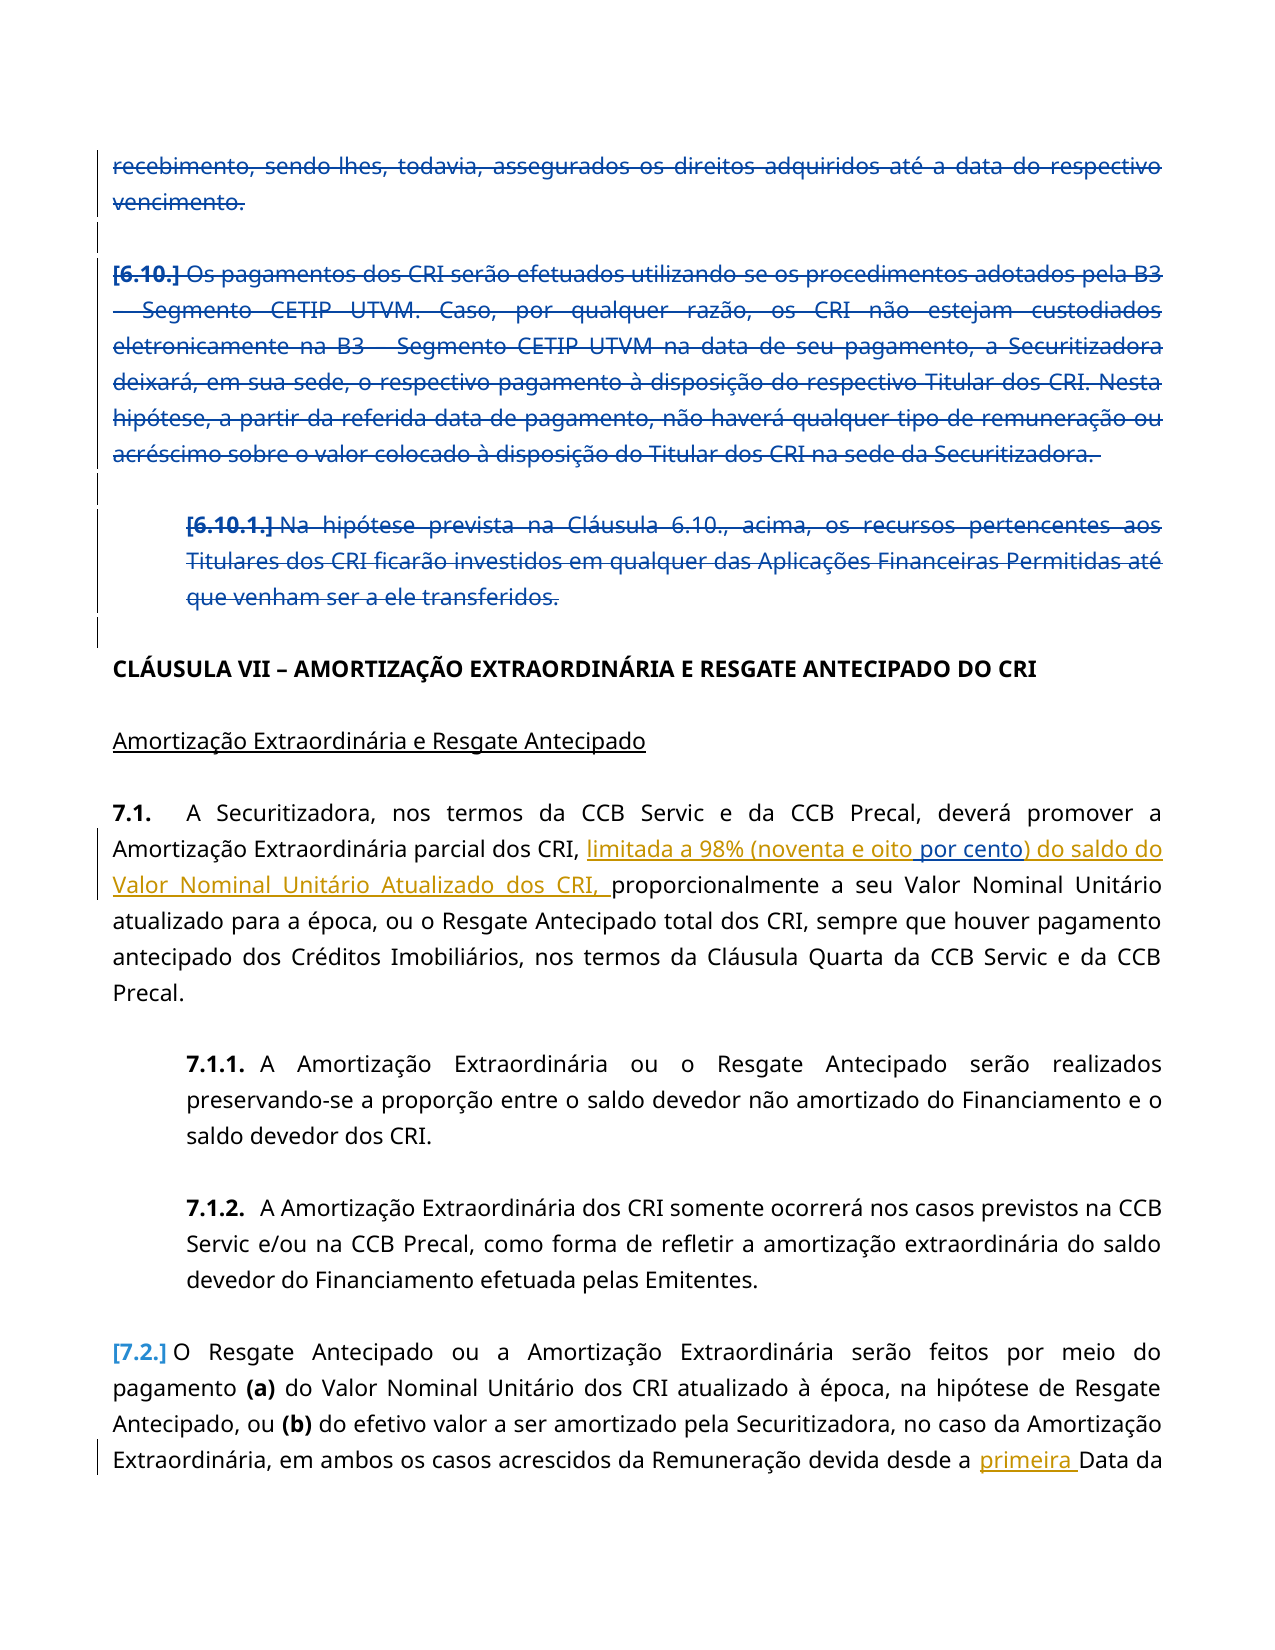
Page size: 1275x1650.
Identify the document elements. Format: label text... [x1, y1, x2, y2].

subtitle CLÁUSULA VII – AMORTIZAÇÃO EXTRAORDINÁRIA E RESGATE ANTECIPADO DO CRI [112, 653, 1163, 684]
list A Securitizadora, nos termos da CCB Servic e da CCB Precal, deverá promover a Amortização Extraordinária parcial dos CRI, proporcionalmente a seu Valor Nominal Unitário atualizado para a época, ou o Resgate Antecipado total dos CRI, sempre que houver pagamento antecipado dos Créditos Imobiliários, nos termos da Cláusula Quarta da CCB Servic e da CCB Precal. [112, 797, 1163, 1008]
list Amortização Extraordinária e Resgate Antecipado [112, 725, 1163, 756]
list A Amortização Extraordinária ou o Resgate Antecipado serão realizados preservando-se a proporção entre o saldo devedor não amortizado do Financiamento e o saldo devedor dos CRI. [186, 1048, 1163, 1152]
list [112, 1336, 1163, 1475]
list A Amortização Extraordinária dos CRI somente ocorrerá nos casos previstos na CCB Servic e/ou na CCB Precal, como forma de refletir a amortização extraordinária do saldo devedor do Financiamento efetuada pelas Emitentes. [186, 1192, 1163, 1295]
